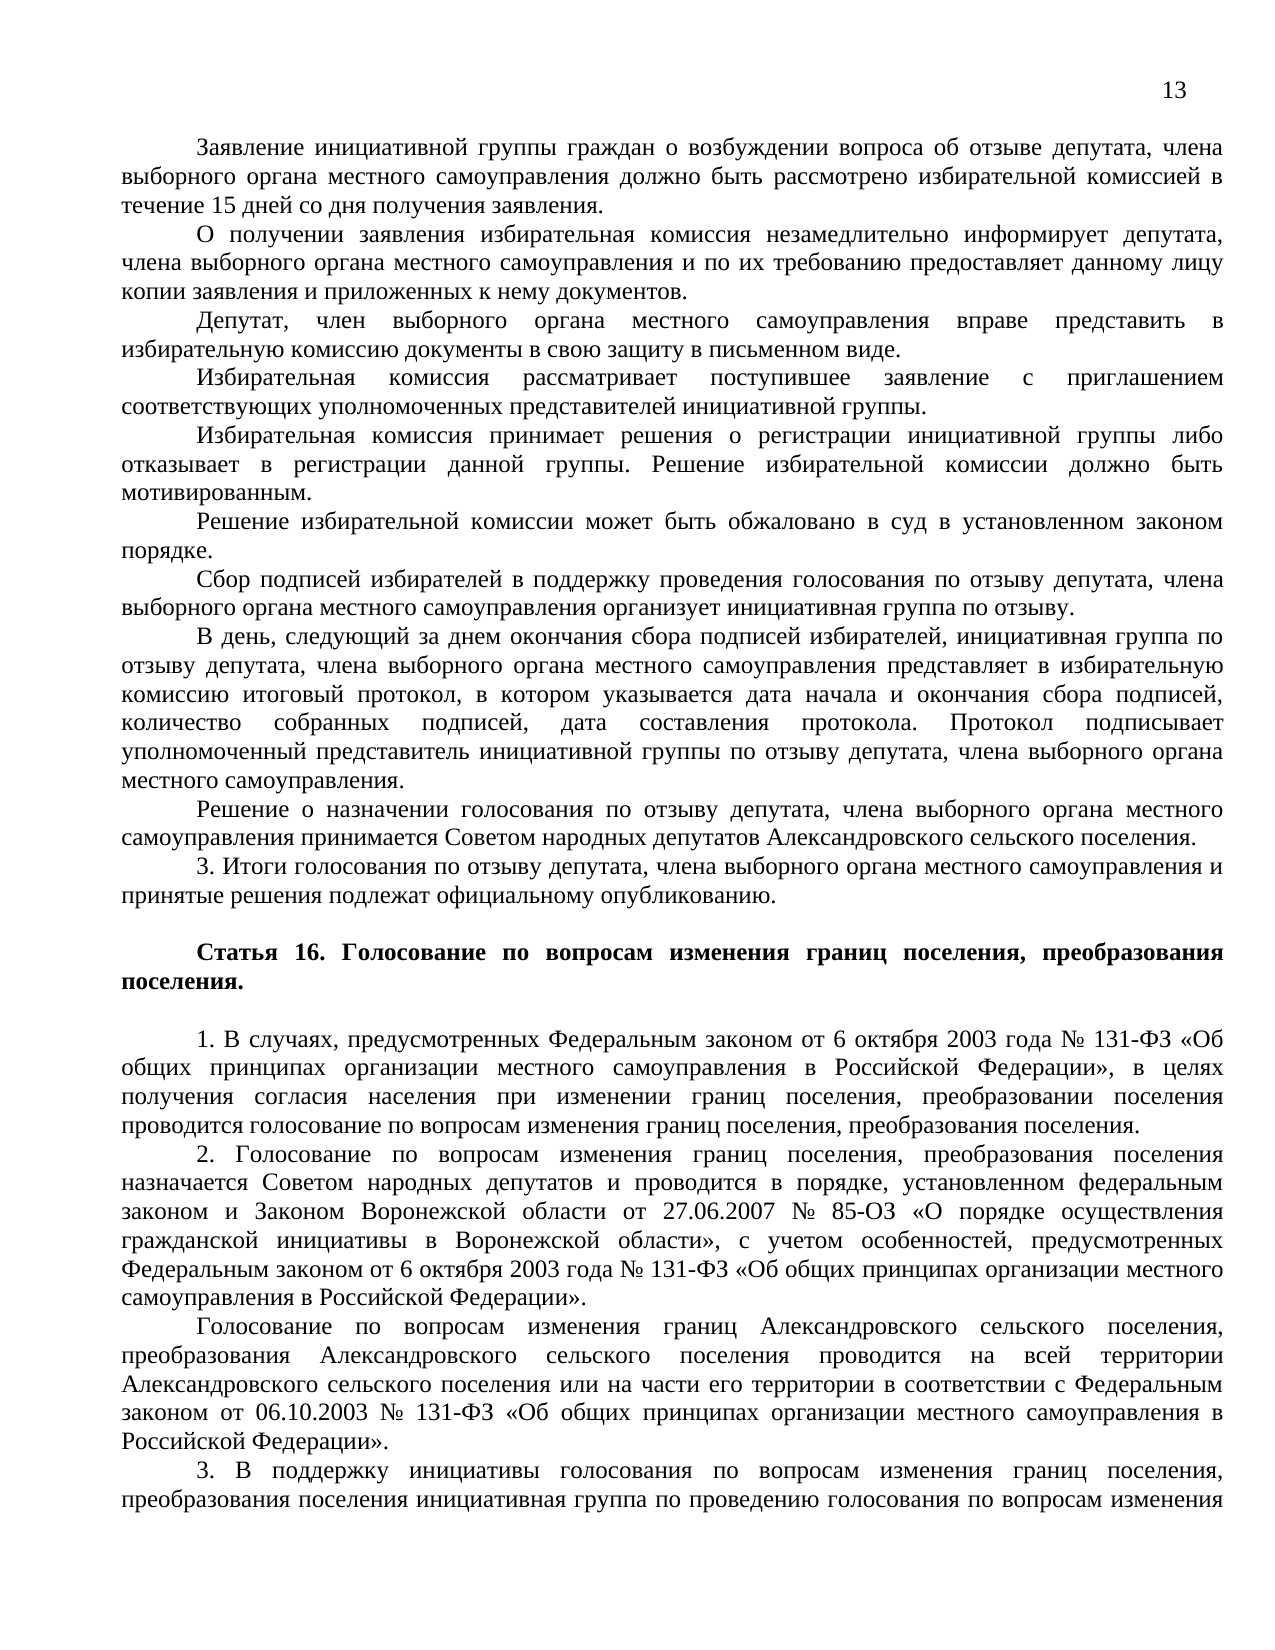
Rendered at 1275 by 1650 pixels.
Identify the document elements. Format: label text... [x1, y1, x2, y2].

text Голосование по вопросам изменения границ Александровского сельского поселения, преобразования Александровского сельского поселения проводится на всей территории Александровского сельского поселения или на части его территории в соответствии с Федеральным законом от 06.10.2003 № 131-ФЗ «Об общих принципах организации местного самоуправления в Российской Федерации». [121, 1311, 1224, 1455]
text Решение избирательной комиссии может быть обжаловано в суд в установленном законом порядке. [121, 506, 1224, 564]
text О получении заявления избирательная комиссия незамедлительно информирует депутата, члена выборного органа местного самоуправления и по их требованию предоставляет данному лицу копии заявления и приложенных к нему документов. [121, 219, 1224, 305]
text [121, 1455, 1224, 1512]
text 2. Голосование по вопросам изменения границ поселения, преобразования поселения назначается Советом народных депутатов и проводится в порядке, установленном федеральным законом и Законом Воронежской области от 27.06.2007 № 85-ОЗ «О порядке осуществления гражданской инициативы в Воронежской области», с учетом особенностей, предусмотренных Федеральным законом от 6 октября 2003 года № 131-ФЗ «Об общих принципах организации местного самоуправления в Российской Федерации». [121, 1139, 1224, 1311]
text В день, следующий за днем окончания сбора подписей избирателей, инициативная группа по отзыву депутата, члена выборного органа местного самоуправления представляет в избирательную комиссию итоговый протокол, в котором указывается дата начала и окончания сбора подписей, количество собранных подписей, дата составления протокола. Протокол подписывает уполномоченный представитель инициативной группы по отзыву депутата, члена выборного органа местного самоуправления. [121, 621, 1224, 794]
text Статья 16. Голосование по вопросам изменения границ поселения, преобразования поселения. [121, 937, 1224, 995]
text Сбор подписей избирателей в поддержку проведения голосования по отзыву депутата, члена выборного органа местного самоуправления организует инициативная группа по отзыву. [121, 564, 1224, 621]
text Депутат, член выборного органа местного самоуправления вправе представить в избирательную комиссию документы в свою защиту в письменном виде. [121, 305, 1224, 362]
text 3. Итоги голосования по отзыву депутата, члена выборного органа местного самоуправления и принятые решения подлежат официальному опубликованию. [121, 851, 1224, 909]
text Заявление инициативной группы граждан о возбуждении вопроса об отзыве депутата, члена выборного органа местного самоуправления должно быть рассмотрено избирательной комиссией в течение 15 дней со дня получения заявления. [121, 132, 1224, 219]
text 1. В случаях, предусмотренных Федеральным законом от 6 октября 2003 года № 131-ФЗ «Об общих принципах организации местного самоуправления в Российской Федерации», в целях получения согласия населения при изменении границ поселения, преобразовании поселения проводится голосование по вопросам изменения границ поселения, преобразования поселения. [121, 1024, 1224, 1139]
text Решение о назначении голосования по отзыву депутата, члена выборного органа местного самоуправления принимается Советом народных депутатов Александровского сельского поселения. [121, 794, 1224, 851]
text Избирательная комиссия принимает решения о регистрации инициативной группы либо отказывает в регистрации данной группы. Решение избирательной комиссии должно быть мотивированным. [121, 420, 1224, 506]
text Избирательная комиссия рассматривает поступившее заявление с приглашением соответствующих уполномоченных представителей инициативной группы. [121, 362, 1224, 420]
